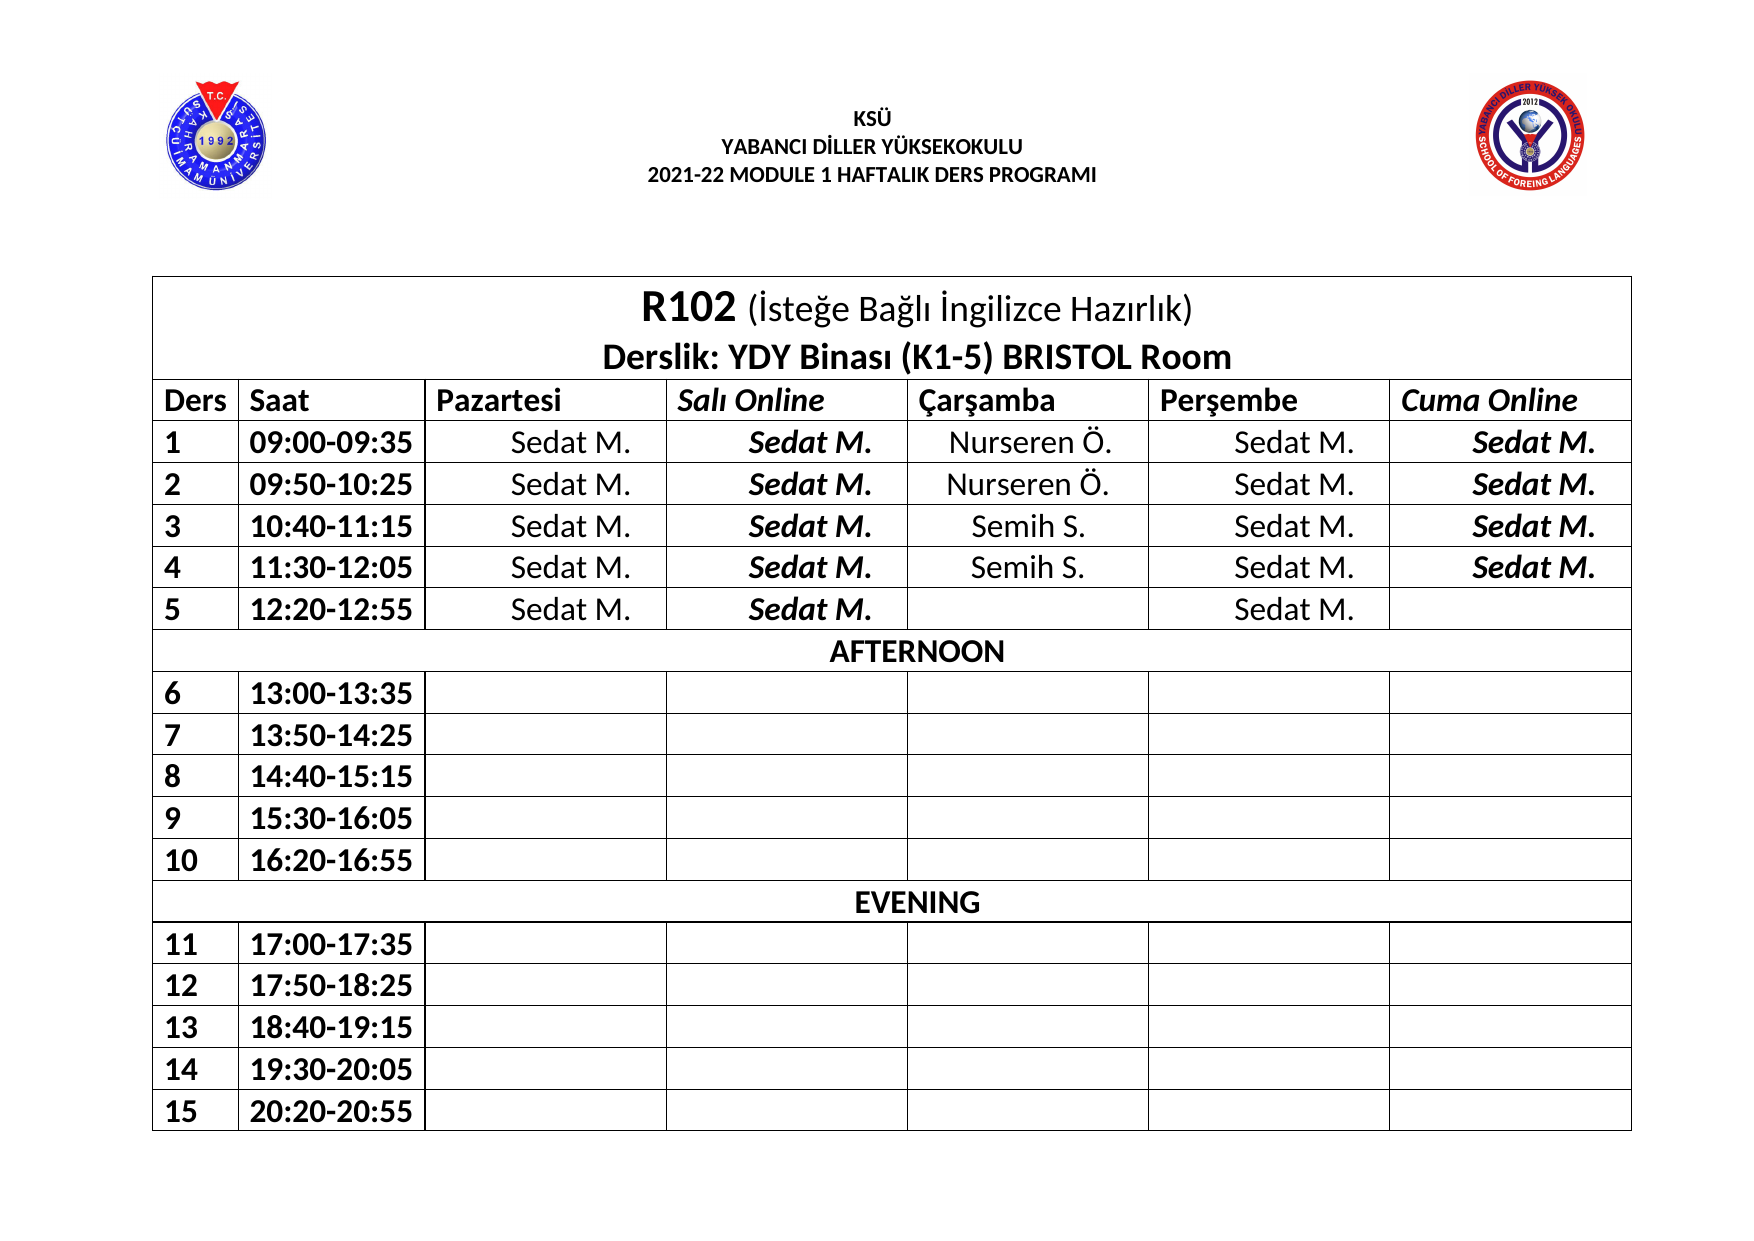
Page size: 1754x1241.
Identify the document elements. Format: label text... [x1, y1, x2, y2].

table_cell Sedat M. [1390, 421, 1631, 462]
table_cell [1390, 672, 1631, 713]
table_cell [1149, 1048, 1389, 1088]
table_cell [426, 714, 666, 754]
table_header R102 (İsteğe Bağlı İngilizce Hazırlık) Derslik: YDY Binası (K1-5) BRISTOL Room [153, 277, 1631, 378]
table_cell [667, 797, 907, 838]
table_cell 10:40-11:15 [239, 505, 424, 546]
table_cell [426, 797, 666, 838]
table_cell Sedat M. [1149, 463, 1389, 504]
table_cell Sedat M. [1149, 588, 1389, 629]
picture [158, 73, 273, 199]
table_cell [667, 714, 907, 754]
table_cell [1149, 839, 1389, 880]
table_cell 5 [153, 588, 238, 629]
table_cell [1149, 714, 1389, 754]
table_cell [908, 588, 1148, 629]
table_cell [667, 964, 907, 1005]
table_cell Semih S. [908, 505, 1148, 546]
table_cell [908, 1090, 1148, 1130]
table_cell [1149, 964, 1389, 1005]
table_cell 18:40-19:15 [239, 1006, 424, 1047]
table_cell 12:20-12:55 [239, 588, 424, 629]
table_cell Sedat M. [1149, 421, 1389, 462]
table_cell [1390, 1048, 1631, 1088]
table_cell [1390, 1090, 1631, 1130]
table_cell 17:00-17:35 [239, 923, 424, 963]
table_cell [1390, 964, 1631, 1005]
table_cell [667, 839, 907, 880]
table_cell 14 [153, 1048, 238, 1088]
table_cell [426, 964, 666, 1005]
table_cell 17:50-18:25 [239, 964, 424, 1005]
table_cell Ders [153, 380, 238, 420]
table_cell [1390, 714, 1631, 754]
table_cell [426, 672, 666, 713]
table_cell [1390, 839, 1631, 880]
table_cell [1390, 797, 1631, 838]
table_cell 4 [153, 547, 238, 587]
table_cell [667, 672, 907, 713]
table_cell [667, 755, 907, 796]
table_cell [1149, 1006, 1389, 1047]
table_cell Sedat M. [426, 463, 666, 504]
table_cell 8 [153, 755, 238, 796]
table_cell 2 [153, 463, 238, 504]
table_cell 10 [153, 839, 238, 880]
table_cell [908, 1048, 1148, 1088]
table_cell 09:50-10:25 [239, 463, 424, 504]
table_cell Sedat M. [667, 463, 907, 504]
table_cell Sedat M. [426, 421, 666, 462]
table_cell Sedat M. [426, 505, 666, 546]
table_cell [1390, 588, 1631, 629]
table_cell Cuma Online [1390, 380, 1631, 420]
table_cell [1149, 923, 1389, 963]
table_cell Nurseren Ö. [908, 421, 1148, 462]
table_cell Sedat M. [426, 547, 666, 587]
table_cell 12 [153, 964, 238, 1005]
table_cell 09:00-09:35 [239, 421, 424, 462]
table_cell [1390, 923, 1631, 963]
table_cell Salı Online [667, 380, 907, 420]
table_cell [1149, 1090, 1389, 1130]
table_cell Sedat M. [1390, 547, 1631, 587]
table_cell EVENING [153, 881, 1631, 921]
table_cell [1149, 755, 1389, 796]
table_cell Sedat M. [426, 588, 666, 629]
table_cell [426, 839, 666, 880]
table_cell Saat [239, 380, 424, 420]
table_cell 3 [153, 505, 238, 546]
table_cell 13:00-13:35 [239, 672, 424, 713]
table_cell [908, 797, 1148, 838]
table_cell 6 [153, 672, 238, 713]
table_cell 9 [153, 797, 238, 838]
table_cell Perşembe [1149, 380, 1389, 420]
table_cell 15:30-16:05 [239, 797, 424, 838]
table_cell 13 [153, 1006, 238, 1047]
table_cell [426, 923, 666, 963]
table_cell [426, 1048, 666, 1088]
table_cell Sedat M. [1149, 505, 1389, 546]
table_cell Sedat M. [667, 588, 907, 629]
table_cell 11 [153, 923, 238, 963]
table_cell [1149, 672, 1389, 713]
table_cell Pazartesi [426, 380, 666, 420]
table_cell 1 [153, 421, 238, 462]
table_cell [667, 1090, 907, 1130]
table_cell [908, 839, 1148, 880]
table_cell [667, 923, 907, 963]
table_cell 7 [153, 714, 238, 754]
picture [1468, 73, 1588, 196]
table_cell Sedat M. [1390, 505, 1631, 546]
table_cell 16:20-16:55 [239, 839, 424, 880]
table_cell AFTERNOON [153, 630, 1631, 671]
table_cell Sedat M. [1149, 547, 1389, 587]
table_cell [908, 923, 1148, 963]
table_cell [426, 755, 666, 796]
table_cell Nurseren Ö. [908, 463, 1148, 504]
table_cell 13:50-14:25 [239, 714, 424, 754]
table_cell [908, 755, 1148, 796]
table_cell [667, 1048, 907, 1088]
table_cell [908, 1006, 1148, 1047]
table_cell Sedat M. [667, 421, 907, 462]
table_cell Çarşamba [908, 380, 1148, 420]
table_cell [667, 1006, 907, 1047]
table_cell [426, 1006, 666, 1047]
table_cell [1390, 755, 1631, 796]
table_cell [1390, 1006, 1631, 1047]
table_cell [1149, 797, 1389, 838]
table_cell Sedat M. [667, 505, 907, 546]
table_cell Semih S. [908, 547, 1148, 587]
table_cell Sedat M. [667, 547, 907, 587]
table_cell 15 [153, 1090, 238, 1130]
table_cell 19:30-20:05 [239, 1048, 424, 1088]
table_cell [908, 714, 1148, 754]
table_cell [908, 672, 1148, 713]
table_cell 20:20-20:55 [239, 1090, 424, 1130]
table_cell 11:30-12:05 [239, 547, 424, 587]
table_cell [426, 1090, 666, 1130]
table_cell Sedat M. [1390, 463, 1631, 504]
table_cell 14:40-15:15 [239, 755, 424, 796]
table_cell [908, 964, 1148, 1005]
